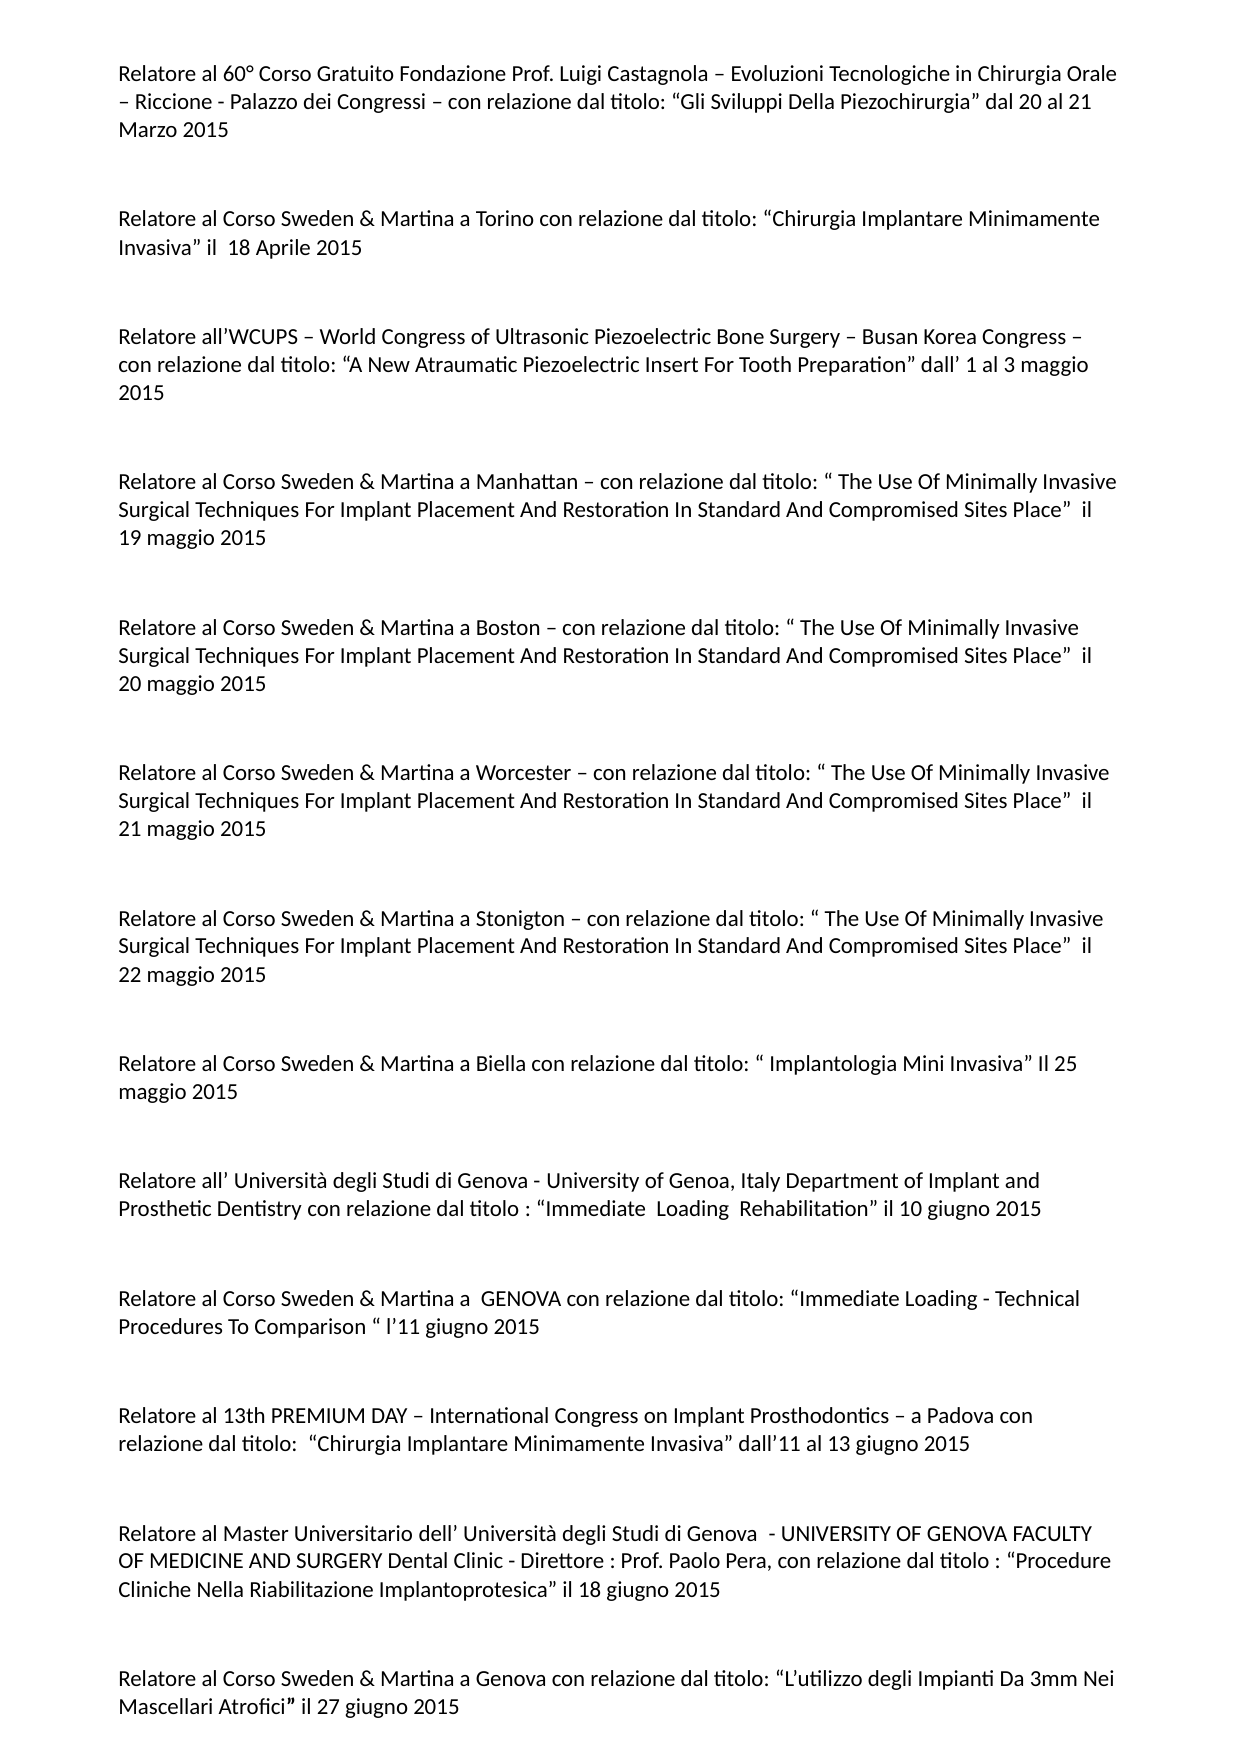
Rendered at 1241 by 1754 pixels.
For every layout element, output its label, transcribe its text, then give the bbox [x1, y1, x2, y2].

text Relatore al Corso Sweden & Martina a Torino con relazione dal titolo: “Chirurgia Implantare Minimamente Invasiva” il 18 Aprile 2015 [118, 204, 1122, 261]
text Relatore al Corso Sweden & Martina a Genova con relazione dal titolo: “L’utilizzo degli Impianti Da 3mm Nei Mascellari Atrofici” il 27 giugno 2015 [118, 1664, 1122, 1720]
text Relatore al Master Universitario dell’ Università degli Studi di Genova - UNIVERSITY OF GENOVA FACULTY OF MEDICINE AND SURGERY Dental Clinic - Direttore : Prof. Paolo Pera, con relazione dal titolo : “Procedure Cliniche Nella Riabilitazione Implantoprotesica” il 18 giugno 2015 [118, 1519, 1122, 1603]
text Relatore al 13th PREMIUM DAY – International Congress on Implant Prosthodontics – a Padova con relazione dal titolo: “Chirurgia Implantare Minimamente Invasiva” dall’11 al 13 giugno 2015 [118, 1401, 1122, 1457]
text Relatore al Corso Sweden & Martina a Biella con relazione dal titolo: “ Implantologia Mini Invasiva” Il 25 maggio 2015 [118, 1049, 1122, 1105]
text Relatore al Corso Sweden & Martina a Stonigton – con relazione dal titolo: “ The Use Of Minimally Invasive Surgical Techniques For Implant Placement And Restoration In Standard And Compromised Sites Place” il 22 maggio 2015 [118, 904, 1122, 988]
text Relatore al 60° Corso Gratuito Fondazione Prof. Luigi Castagnola – Evoluzioni Tecnologiche in Chirurgia Orale – Riccione - Palazzo dei Congressi – con relazione dal titolo: “Gli Sviluppi Della Piezochirurgia” dal 20 al 21 Marzo 2015 [118, 59, 1122, 143]
text Relatore all’WCUPS – World Congress of Ultrasonic Piezoelectric Bone Surgery – Busan Korea Congress – con relazione dal titolo: “A New Atraumatic Piezoelectric Insert For Tooth Preparation” dall’ 1 al 3 maggio 2015 [118, 322, 1122, 406]
text Relatore al Corso Sweden & Martina a Worcester – con relazione dal titolo: “ The Use Of Minimally Invasive Surgical Techniques For Implant Placement And Restoration In Standard And Compromised Sites Place” il 21 maggio 2015 [118, 758, 1122, 842]
text Relatore al Corso Sweden & Martina a GENOVA con relazione dal titolo: “Immediate Loading - Technical Procedures To Comparison “ l’11 giugno 2015 [118, 1284, 1122, 1340]
text Relatore al Corso Sweden & Martina a Manhattan – con relazione dal titolo: “ The Use Of Minimally Invasive Surgical Techniques For Implant Placement And Restoration In Standard And Compromised Sites Place” il 19 maggio 2015 [118, 467, 1122, 551]
text Relatore all’ Università degli Studi di Genova - University of Genoa, Italy Department of Implant and Prosthetic Dentistry con relazione dal titolo : “Immediate Loading Rehabilitation” il 10 giugno 2015 [118, 1166, 1122, 1222]
text Relatore al Corso Sweden & Martina a Boston – con relazione dal titolo: “ The Use Of Minimally Invasive Surgical Techniques For Implant Placement And Restoration In Standard And Compromised Sites Place” il 20 maggio 2015 [118, 613, 1122, 697]
